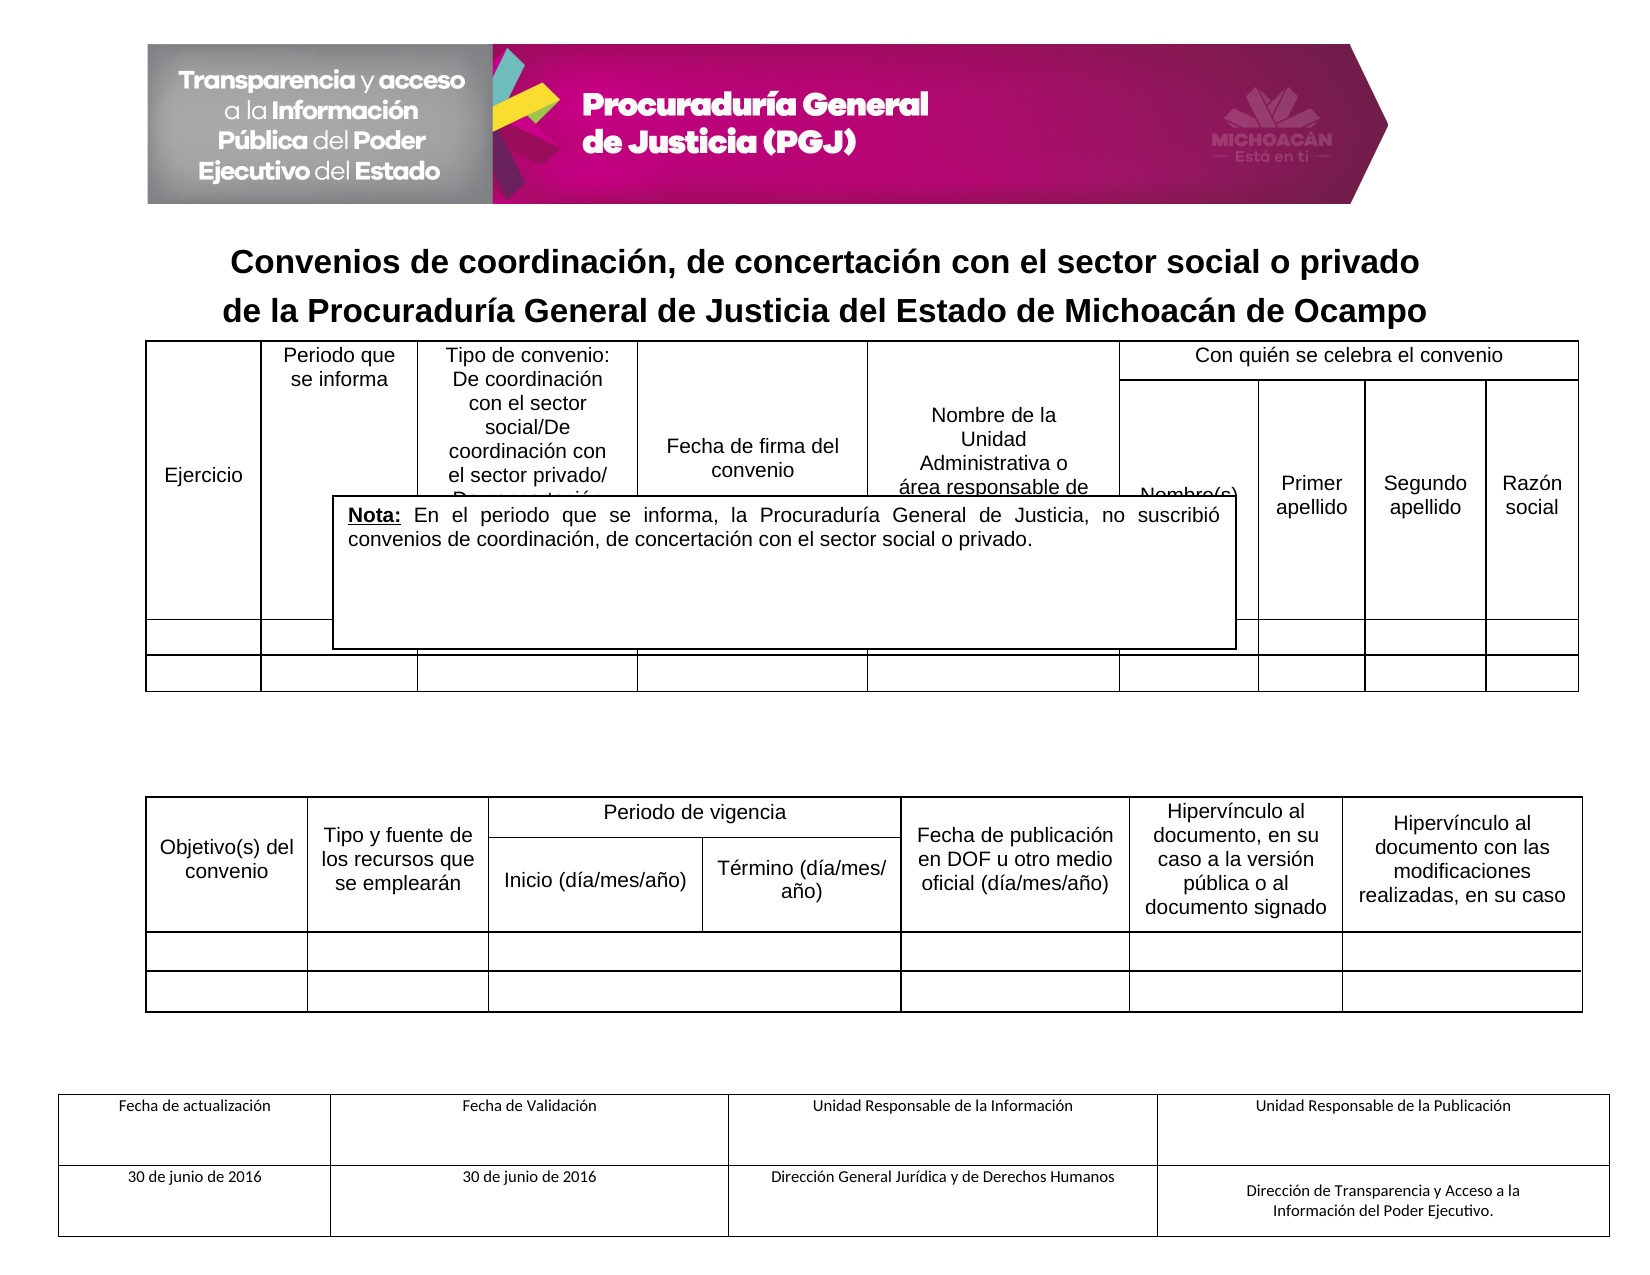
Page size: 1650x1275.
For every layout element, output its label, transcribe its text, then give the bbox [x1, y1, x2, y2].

table_cell Término (día/mes/ año) [703, 838, 900, 931]
table_header Periodo de vigencia [489, 798, 900, 837]
table_header Fecha de firma del convenio (día/mes/año) [638, 342, 867, 495]
table_cell [638, 650, 867, 654]
table_cell [418, 656, 637, 691]
table_cell [489, 933, 900, 970]
table_cell [308, 972, 488, 1011]
table_cell [1259, 620, 1364, 654]
table_cell [868, 656, 1119, 691]
table_cell [1343, 970, 1582, 1011]
table_cell [1487, 656, 1578, 691]
table_header Periodo que se informa [262, 342, 417, 619]
text de la Procuraduría General de Justicia del Estado de Michoacán de Ocampo [148, 291, 1502, 329]
table_cell [147, 656, 260, 691]
table_cell Segundo apellido [1366, 381, 1485, 619]
table_cell Primer apellido [1259, 381, 1364, 619]
table_header Con quién se celebra el convenio [1120, 342, 1578, 379]
table_header Fecha de publicación en DOF u otro medio oficial (día/mes/año) [902, 798, 1129, 931]
table_cell [147, 933, 307, 970]
table_cell [902, 972, 1129, 1011]
table_header Tipo y fuente de los recursos que se emplearán [308, 798, 488, 931]
table_cell [902, 933, 1129, 970]
table_cell Nombre(s) [1120, 381, 1258, 619]
table_cell [1130, 972, 1342, 1011]
table_cell [262, 620, 417, 654]
table_cell [1120, 656, 1258, 691]
table_cell [1366, 656, 1485, 691]
table_cell [308, 933, 488, 970]
table_header Hipervínculo al documento con las modificaciones realizadas, en su caso [1343, 798, 1582, 931]
table_cell [1343, 931, 1582, 970]
table_header Objetivo(s) del convenio [147, 798, 307, 931]
table_cell [262, 656, 417, 691]
table_cell [1259, 656, 1364, 691]
table_cell [1366, 620, 1485, 654]
text Convenios de coordinación, de concertación con el sector social o privado [148, 242, 1502, 281]
table_cell [1487, 620, 1578, 654]
table_header Tipo de convenio: De coordinación con el sector social/De coordinación con el sector privado/ De concertación con el sector social/De concertación con el sector privado [418, 342, 637, 495]
table_header Nombre de la Unidad Administrativa o área responsable de dar seguimiento al convenio [868, 342, 1119, 495]
table_cell [418, 650, 637, 654]
picture [147, 44, 1389, 204]
table_cell Razón social [1487, 381, 1578, 619]
table_cell [1130, 933, 1342, 970]
table_cell [868, 650, 1119, 654]
table_header Hipervínculo al documento, en su caso a la versión pública o al documento signado [1130, 798, 1342, 931]
table_cell [147, 620, 260, 654]
table_cell [147, 972, 307, 1011]
table_cell [489, 972, 900, 1011]
table_cell [638, 656, 867, 691]
table_cell Inicio (día/mes/año) [489, 838, 702, 931]
table_header Ejercicio [147, 342, 260, 619]
table_cell [1120, 620, 1258, 654]
